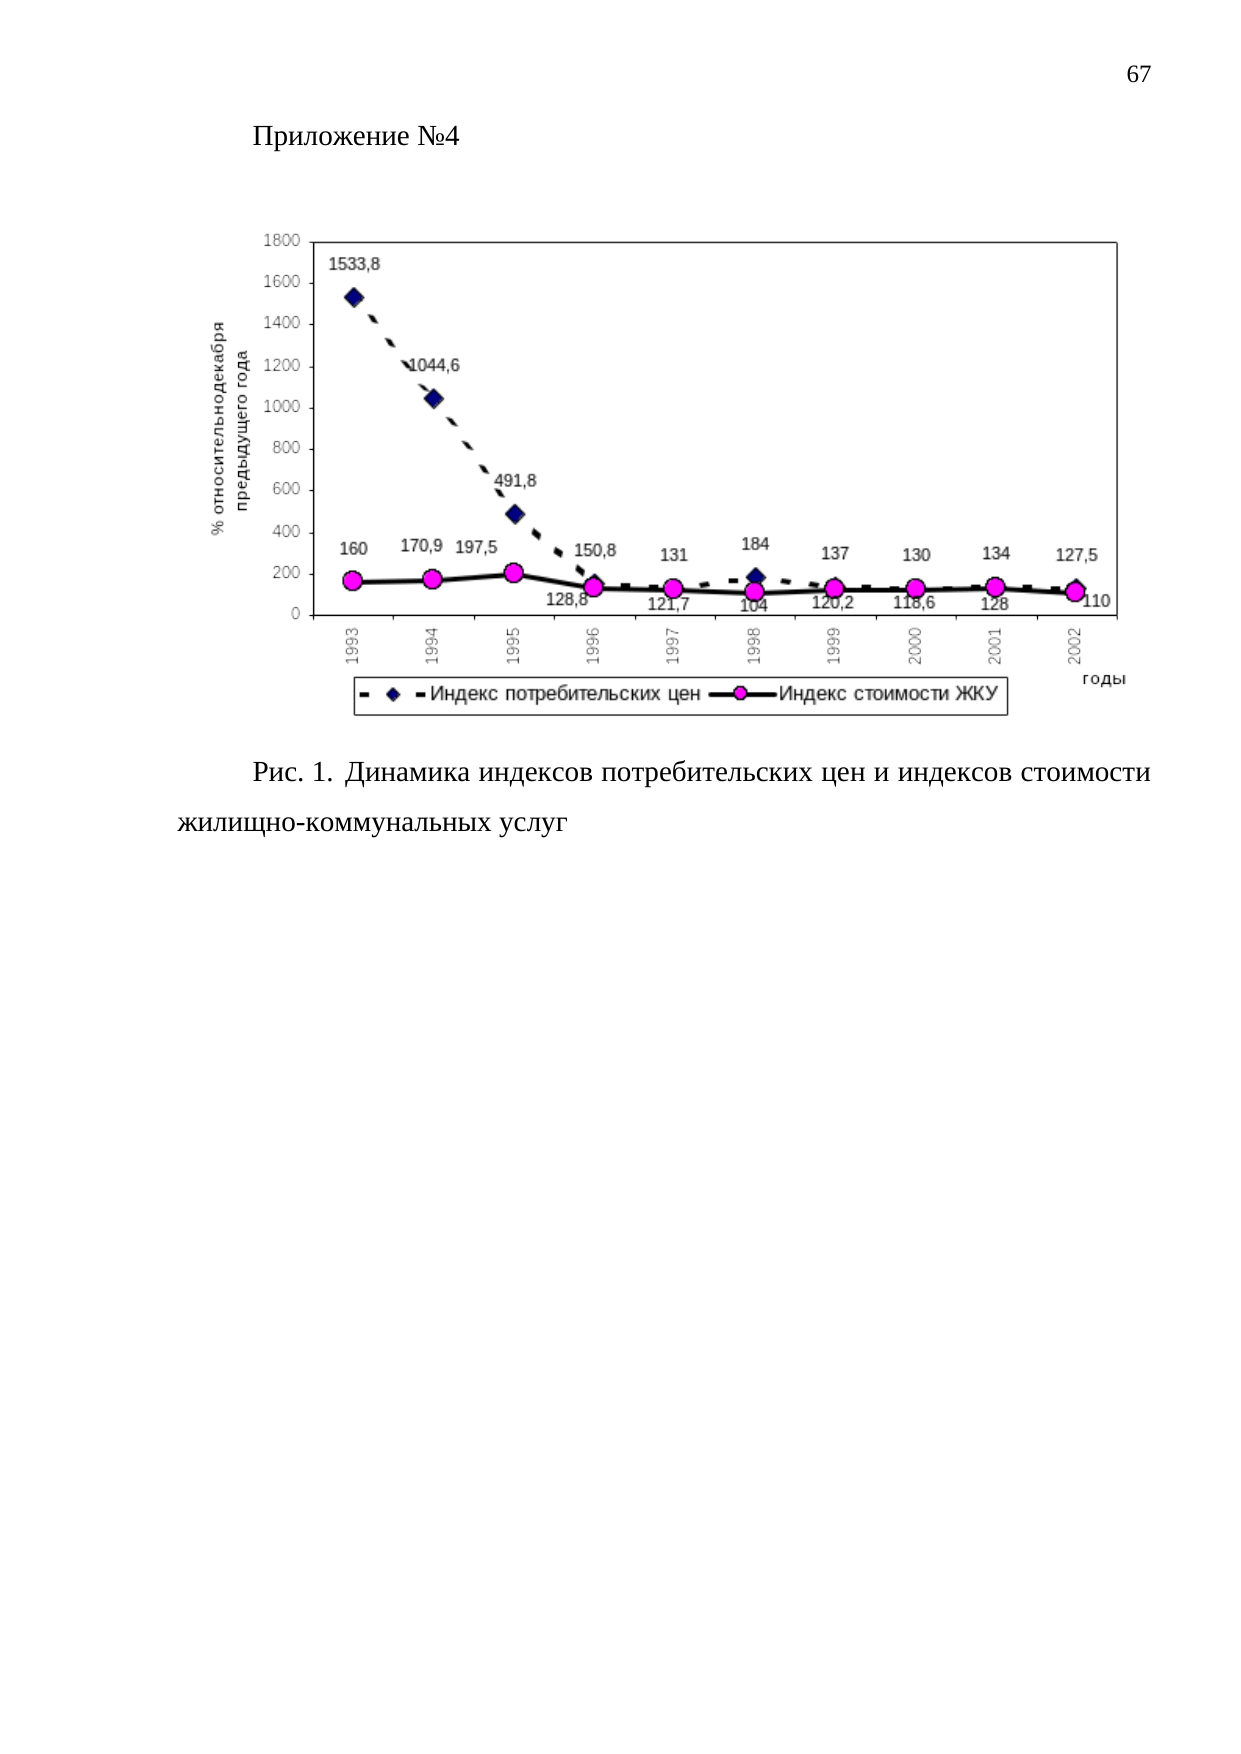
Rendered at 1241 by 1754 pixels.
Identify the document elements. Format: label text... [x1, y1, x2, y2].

text Приложение №4 [177, 118, 1152, 152]
text Динамика индексов потребительских цен и индексов стоимости жилищно-коммунальных услуг [177, 219, 1152, 838]
